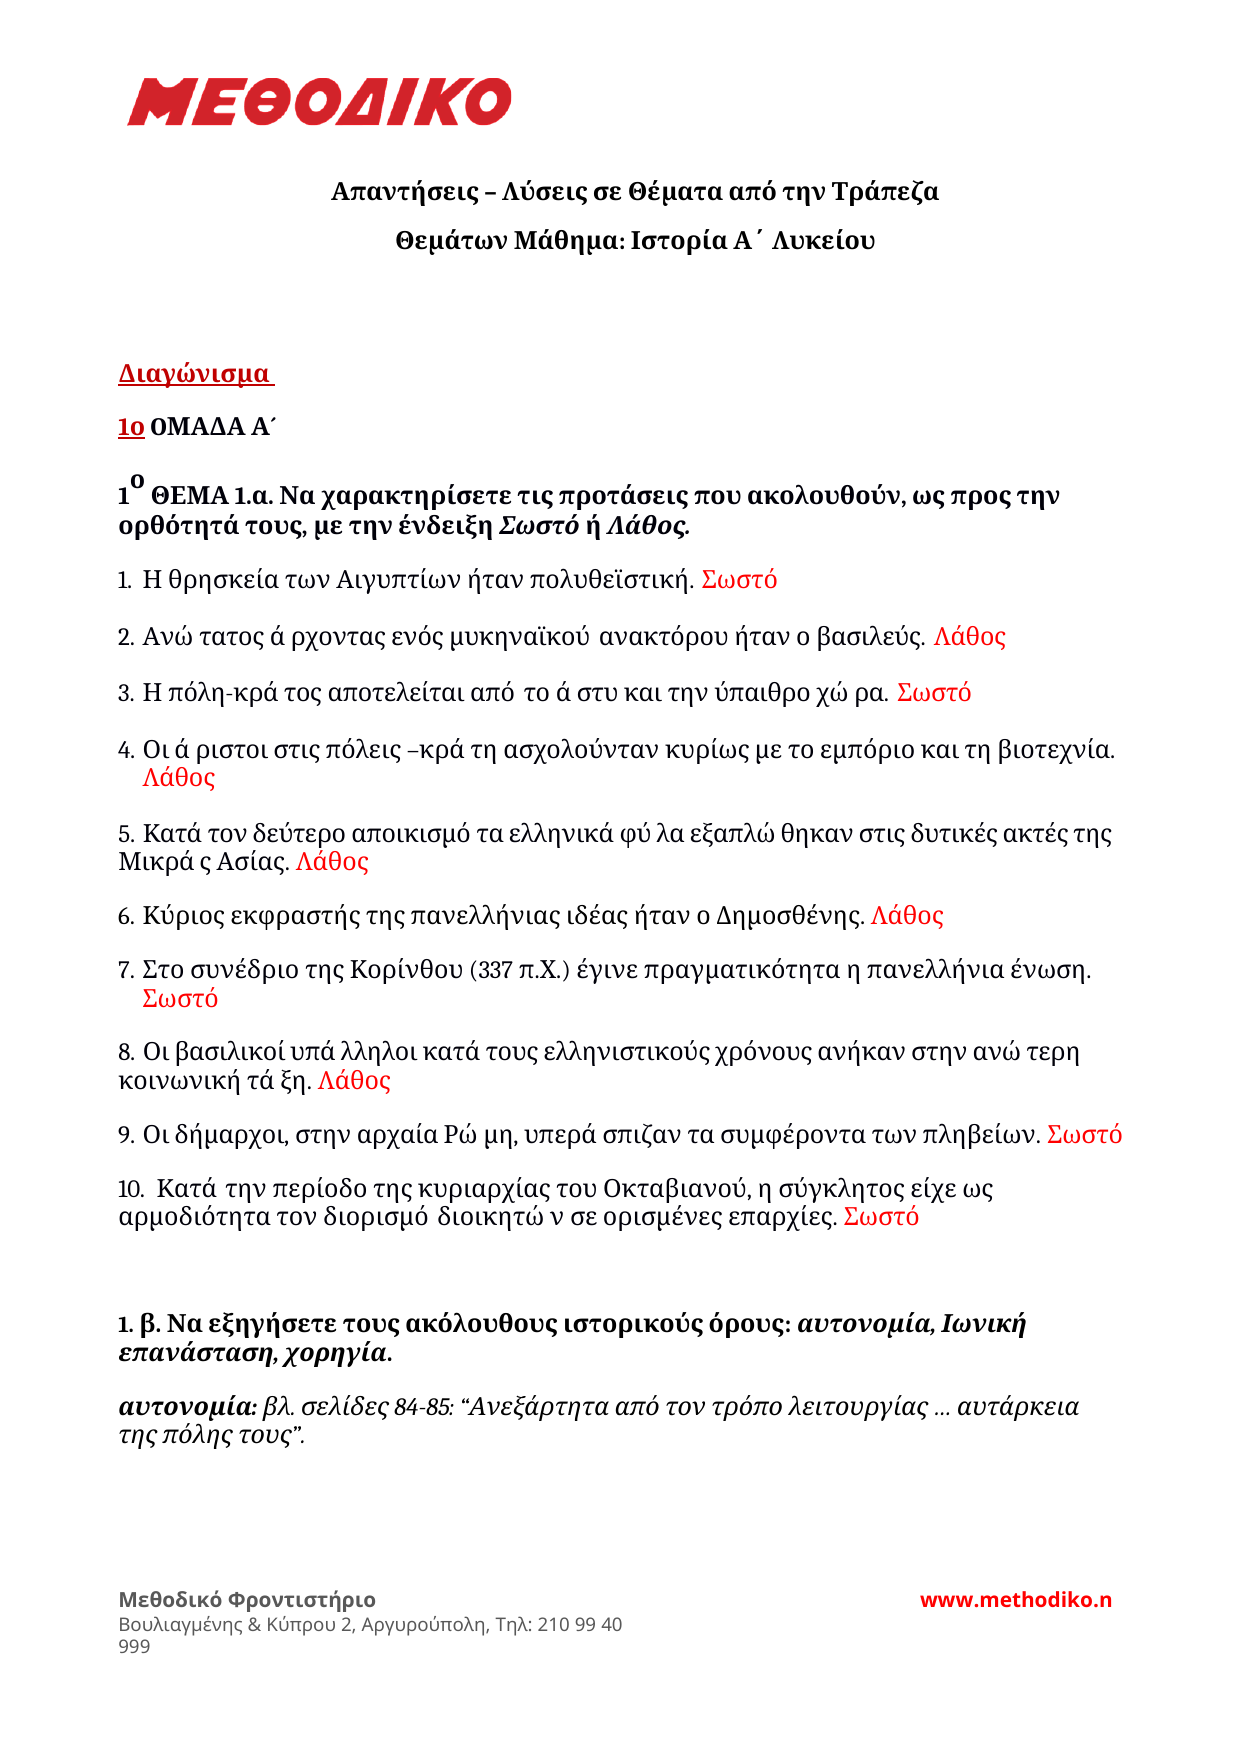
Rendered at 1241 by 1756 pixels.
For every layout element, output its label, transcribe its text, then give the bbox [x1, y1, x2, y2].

list Κατά την περίοδο της κυριαρχίας του Οκταβιανού, η σύγκλητος είχε ως αρμοδιότητα τον διορισμό διοικητώ ν σε ορισμένες επαρχίες. Σωστό [118, 1174, 1110, 1232]
subtitle Διαγώνισμα 1ο OΜΑΔΑ Α ́ [118, 360, 297, 442]
picture [126, 78, 512, 126]
text 1ο ΘΕΜΑ 1.α. Να χαρακτηρίσετε τις προτάσεις που ακολουθούν, ως προς την ορθότητά τους, με την ένδειξη Σωστό ή Λάθος. [118, 466, 1163, 541]
list Οι ά ριστοι στις πόλεις –κρά τη ασχολούνταν κυρίως με το εμπόριο και τη βιοτεχνία. Λάθος [118, 736, 1163, 793]
list Ανώ τατος ά ρχοντας ενός μυκηναϊκού ανακτόρου ήταν ο βασιλεύς. Λάθος [118, 623, 1163, 651]
subtitle Απαντήσεις – Λύσεις σε Θέματα από την Τράπεζα Θεμάτων Μάθημα: Ιστορία Α΄ Λυκείου [289, 178, 981, 256]
list Στο συνέδριο της Κορίνθου (337 π.Χ.) έγινε πραγματικότητα η πανελλήνια ένωση. Σωστό [118, 956, 1163, 1013]
list Κατά τον δεύτερο αποικισμό τα ελληνικά φύ λα εξαπλώ θηκαν στις δυτικές ακτές της Μικρά ς Ασίας. Λάθος [118, 819, 1132, 877]
list Η πόλη-κρά τος αποτελείται από το ά στυ και την ύπαιθρο χώ ρα. Σωστό [118, 679, 1163, 708]
list β. Να εξηγήσετε τους ακόλουθους ιστορικούς όρους: αυτονομία, Ιωνική επανάσταση, χορηγία. [118, 1310, 1130, 1367]
list Οι βασιλικοί υπά λληλοι κατά τους ελληνιστικούς χρόνους ανήκαν στην ανώ τερη κοινωνική τά ξη. Λάθος [118, 1038, 1115, 1096]
text αυτονομία: βλ. σελίδες 84-85: “Ανεξάρτητα από τον τρόπο λειτουργίας … αυτάρκεια της πόλης τους”. [118, 1392, 1122, 1450]
list Η θρησκεία των Αιγυπτίων ήταν πολυθεϊστική. Σωστό [118, 566, 1163, 595]
list Οι δήμαρχοι, στην αρχαία Ρώ μη, υπερά σπιζαν τα συμφέροντα των πληβείων. Σωστό [118, 1121, 1163, 1149]
list Κύριος εκφραστής της πανελλήνιας ιδέας ήταν ο Δημοσθένης. Λάθος [118, 902, 1163, 931]
